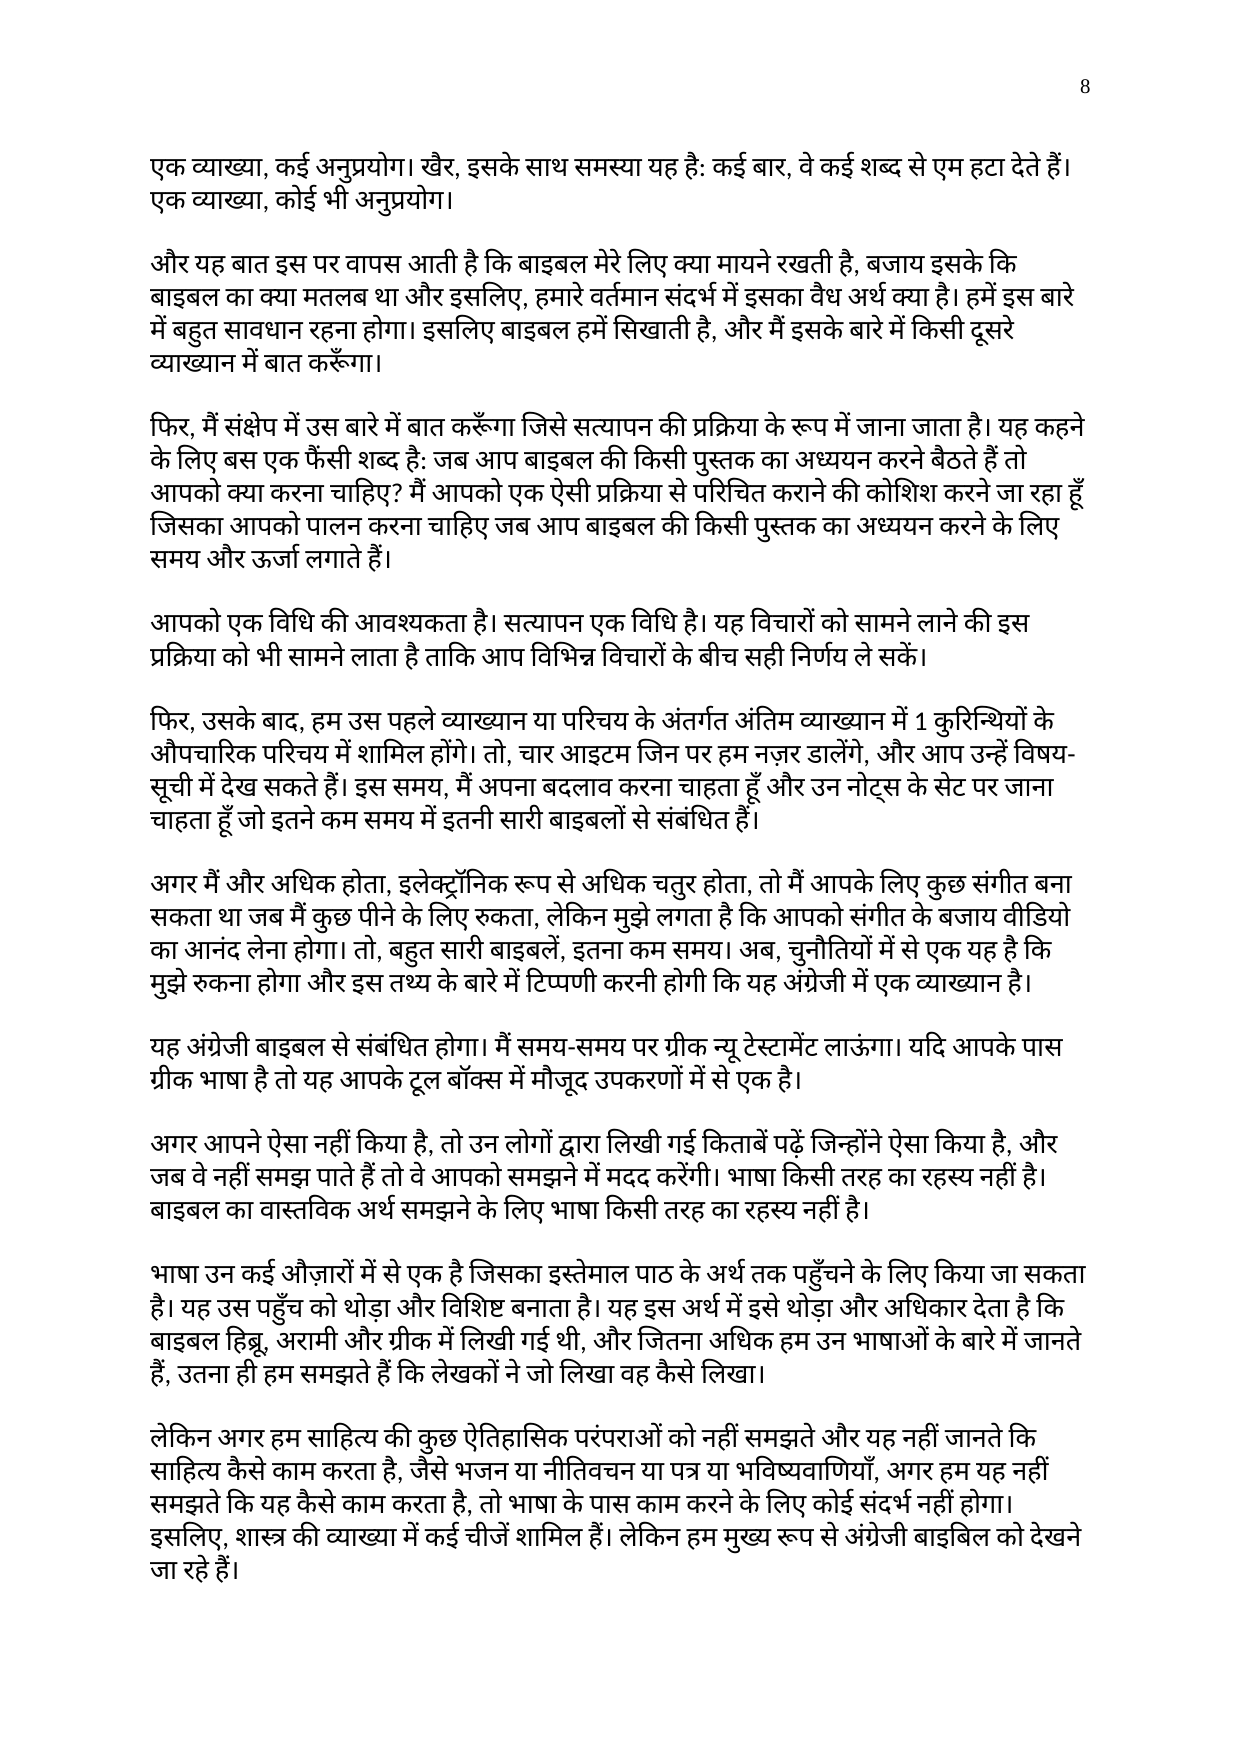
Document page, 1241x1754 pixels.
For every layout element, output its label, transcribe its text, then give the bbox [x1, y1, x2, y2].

text अगर आपने ऐसा नहीं किया है, तो उन लोगों द्वारा लिखी गई किताबें पढ़ें जिन्होंने ऐसा किया है, और जब वे नहीं समझ पाते हैं तो वे आपको समझने में मदद करेंगी। भाषा किसी तरह का रहस्य नहीं है। बाइबल का वास्तविक अर्थ समझने के लिए भाषा किसी तरह का रहस्य नहीं है। [150, 1127, 1090, 1227]
text और यह बात इस पर वापस आती है कि बाइबल मेरे लिए क्या मायने रखती है, बजाय इसके कि बाइबल का क्या मतलब था और इसलिए, हमारे वर्तमान संदर्भ में इसका वैध अर्थ क्या है। हमें इस बारे में बहुत सावधान रहना होगा। इसलिए बाइबल हमें सिखाती है, और मैं इसके बारे में किसी दूसरे व्याख्यान में बात करूँगा। [150, 247, 1090, 379]
text फिर, मैं संक्षेप में उस बारे में बात करूँगा जिसे सत्यापन की प्रक्रिया के रूप में जाना जाता है। यह कहने के लिए बस एक फैंसी शब्द है: जब आप बाइबल की किसी पुस्तक का अध्ययन करने बैठते हैं तो आपको क्या करना चाहिए? मैं आपको एक ऐसी प्रक्रिया से परिचित कराने की कोशिश करने जा रहा हूँ जिसका आपको पालन करना चाहिए जब आप बाइबल की किसी पुस्तक का अध्ययन करने के लिए समय और ऊर्जा लगाते हैं। [150, 410, 1090, 576]
text लेकिन अगर हम साहित्य की कुछ ऐतिहासिक परंपराओं को नहीं समझते और यह नहीं जानते कि साहित्य कैसे काम करता है, जैसे भजन या नीतिवचन या पत्र या भविष्यवाणियाँ, अगर हम यह नहीं समझते कि यह कैसे काम करता है, तो भाषा के पास काम करने के लिए कोई संदर्भ नहीं होगा। इसलिए, शास्त्र की व्याख्या में कई चीजें शामिल हैं। लेकिन हम मुख्य रूप से अंग्रेजी बाइबिल को देखने जा रहे हैं। [150, 1421, 1090, 1586]
text भाषा उन कई औज़ारों में से एक है जिसका इस्तेमाल पाठ के अर्थ तक पहुँचने के लिए किया जा सकता है। यह उस पहुँच को थोड़ा और विशिष्ट बनाता है। यह इस अर्थ में इसे थोड़ा और अधिकार देता है कि बाइबल हिब्रू, अरामी और ग्रीक में लिखी गई थी, और जितना अधिक हम उन भाषाओं के बारे में जानते हैं, उतना ही हम समझते हैं कि लेखकों ने जो लिखा वह कैसे लिखा। [150, 1258, 1090, 1390]
text फिर, उसके बाद, हम उस पहले व्याख्यान या परिचय के अंतर्गत अंतिम व्याख्यान में 1 कुरिन्थियों के औपचारिक परिचय में शामिल होंगे। तो, चार आइटम जिन पर हम नज़र डालेंगे, और आप उन्हें विषय-सूची में देख सकते हैं। इस समय, मैं अपना बदलाव करना चाहता हूँ और उन नोट्स के सेट पर जाना चाहता हूँ जो इतने कम समय में इतनी सारी बाइबलों से संबंधित हैं। [150, 704, 1090, 836]
text एक व्याख्या, कई अनुप्रयोग। खैर, इसके साथ समस्या यह है: कई बार, वे कई शब्द से एम हटा देते हैं। एक व्याख्या, कोई भी अनुप्रयोग। [150, 150, 1090, 216]
text अगर मैं और अधिक होता, इलेक्ट्रॉनिक रूप से अधिक चतुर होता, तो मैं आपके लिए कुछ संगीत बना सकता था जब मैं कुछ पीने के लिए रुकता, लेकिन मुझे लगता है कि आपको संगीत के बजाय वीडियो का आनंद लेना होगा। तो, बहुत सारी बाइबलें, इतना कम समय। अब, चुनौतियों में से एक यह है कि मुझे रुकना होगा और इस तथ्य के बारे में टिप्पणी करनी होगी कि यह अंग्रेजी में एक व्याख्यान है। [150, 867, 1090, 999]
text आपको एक विधि की आवश्यकता है। सत्यापन एक विधि है। यह विचारों को सामने लाने की इस प्रक्रिया को भी सामने लाता है ताकि आप विभिन्न विचारों के बीच सही निर्णय ले सकें। [150, 607, 1090, 673]
text यह अंग्रेजी बाइबल से संबंधित होगा। मैं समय-समय पर ग्रीक न्यू टेस्टामेंट लाऊंगा। यदि आपके पास ग्रीक भाषा है तो यह आपके टूल बॉक्स में मौजूद उपकरणों में से एक है। [150, 1030, 1090, 1096]
